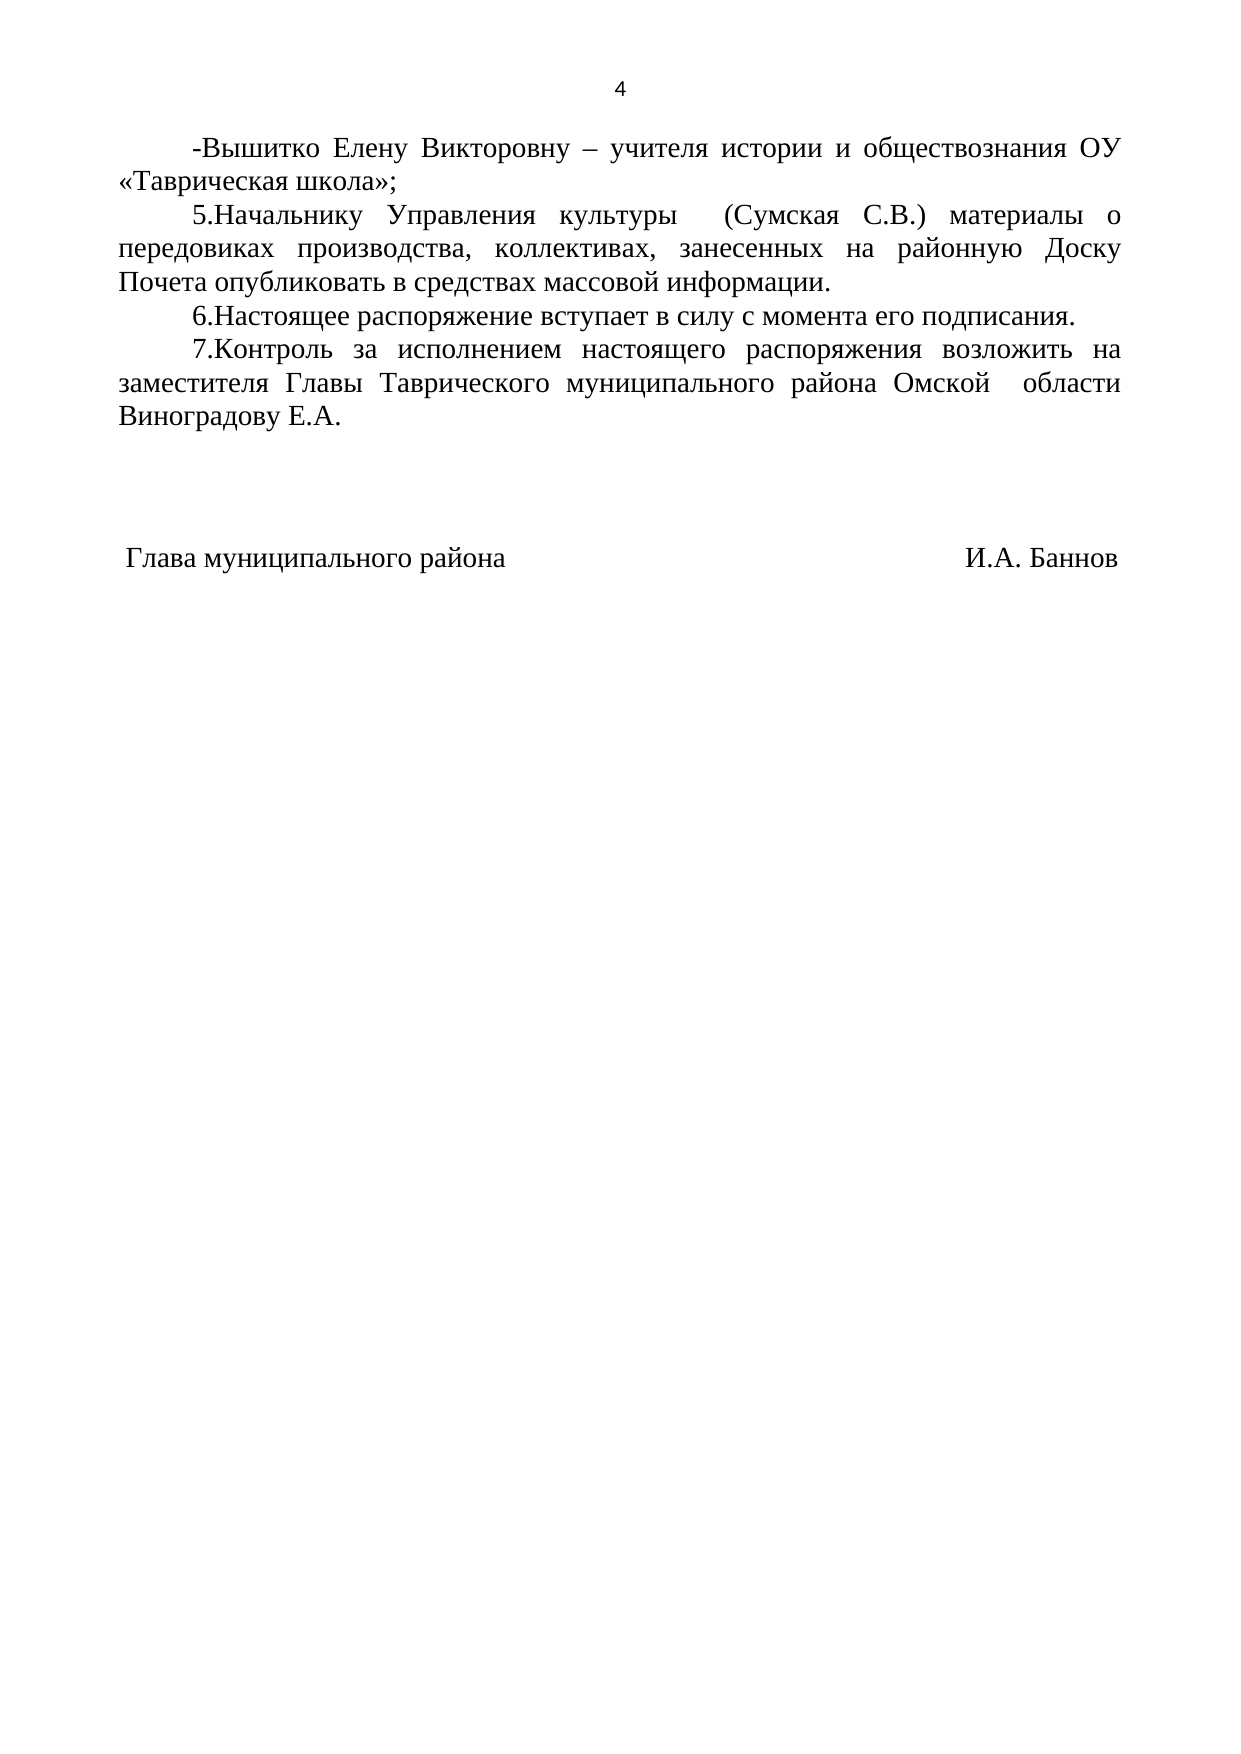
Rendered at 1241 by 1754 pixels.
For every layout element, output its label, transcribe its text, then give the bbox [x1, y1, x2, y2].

text -Вышитко Елену Викторовну – учителя истории и обществознания ОУ «Таврическая школа»; [118, 130, 1122, 197]
text 7.Контроль за исполнением настоящего распоряжения возложить на заместителя Главы Таврического муниципального района Омской области Виноградову Е.А. [118, 331, 1122, 432]
text 6.Настоящее распоряжение вступает в силу с момента его подписания. [118, 298, 1122, 331]
text Глава муниципального района И.А. Баннов [118, 540, 1122, 574]
text 5.Начальнику Управления культуры (Сумская С.В.) материалы о передовиках производства, коллективах, занесенных на районную Доску Почета опубликовать в средствах массовой информации. [118, 197, 1122, 298]
